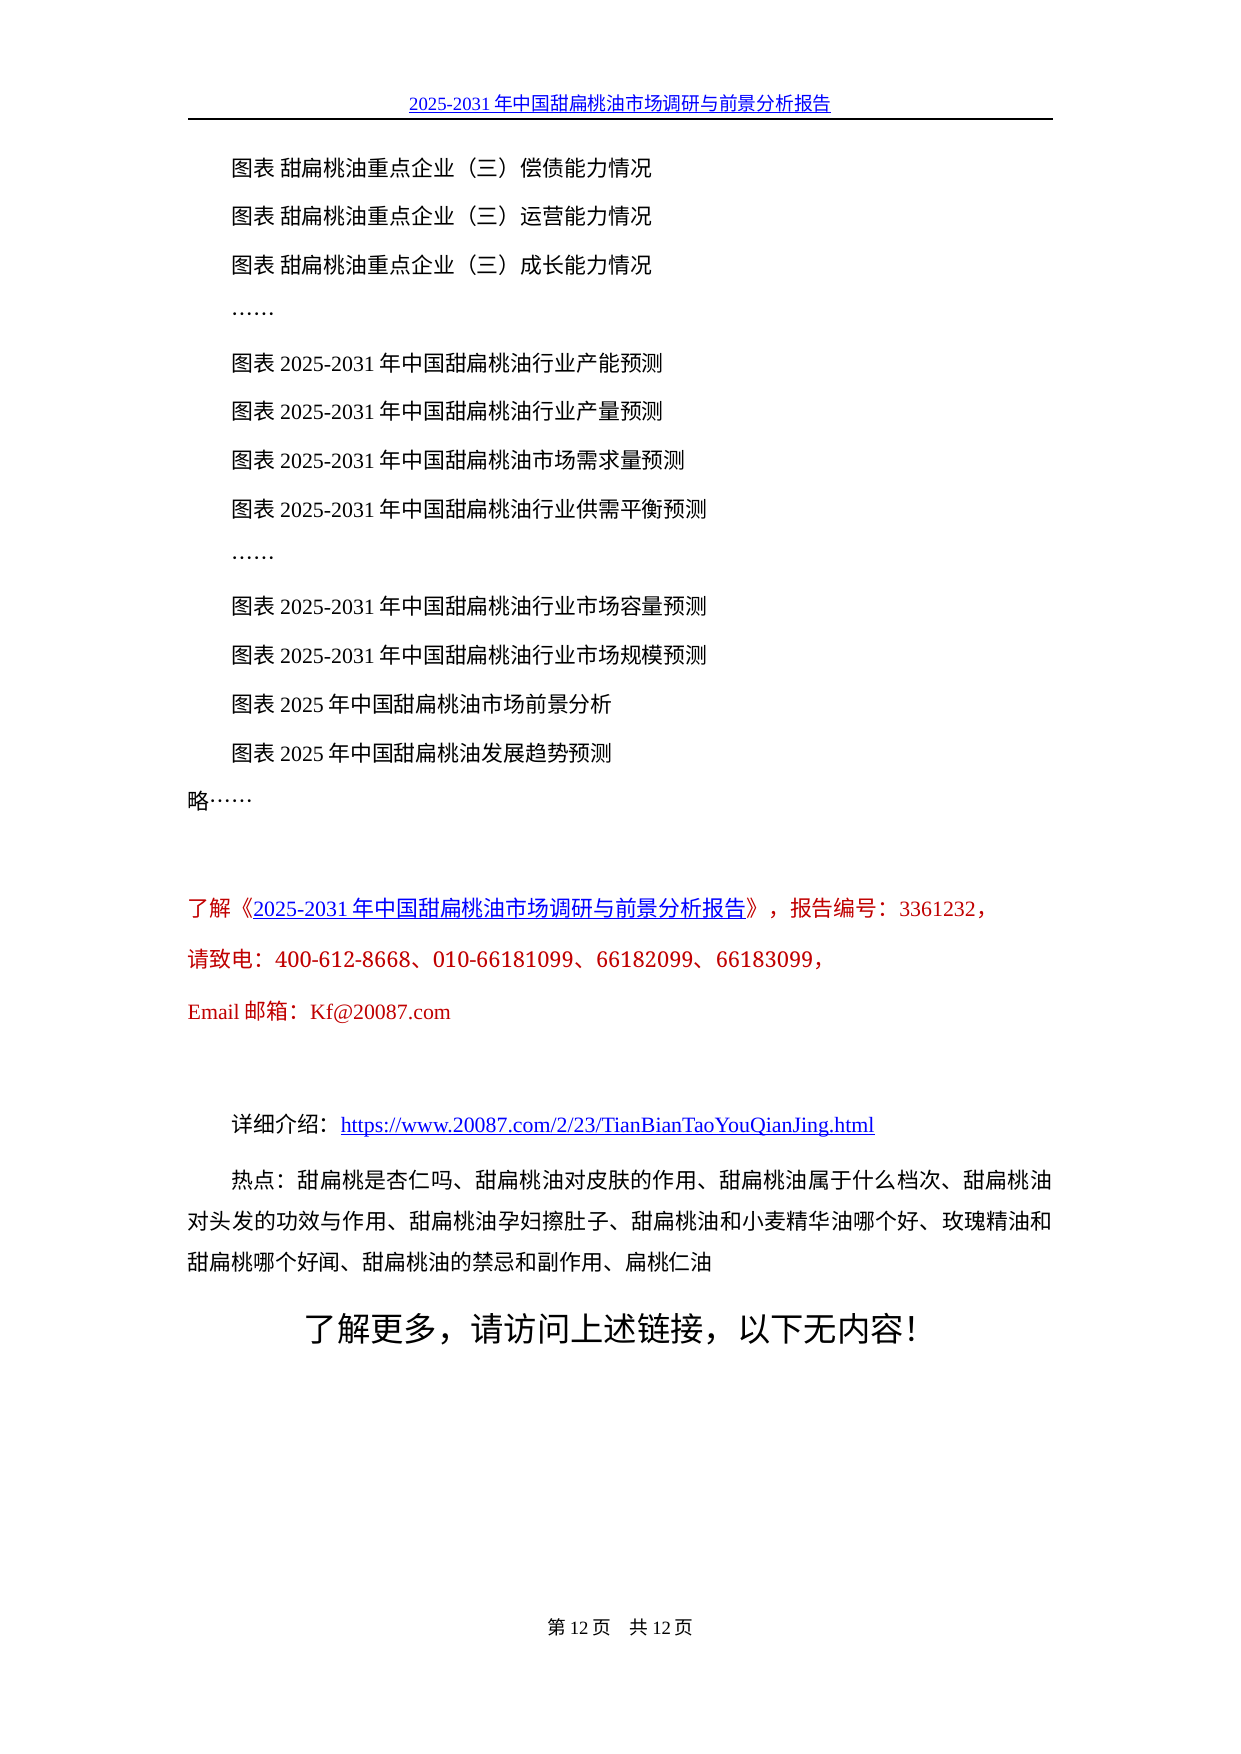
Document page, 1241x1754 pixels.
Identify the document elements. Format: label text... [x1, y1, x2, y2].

text 详细介绍：https://www.20087.com/2/23/TianBianTaoYouQianJing.html [187, 1106, 1053, 1139]
text Email邮箱：Kf@20087.com [187, 993, 1053, 1026]
title 了解更多，请访问上述链接，以下无内容！ [187, 1294, 1053, 1359]
text 了解《2025-2031年中国甜扁桃油市场调研与前景分析报告》，报告编号：3361232， [187, 890, 1053, 923]
text 热点：甜扁桃是杏仁吗、甜扁桃油对皮肤的作用、甜扁桃油属于什么档次、甜扁桃油对头发的功效与作用、甜扁桃油孕妇擦肚子、甜扁桃油和小麦精华油哪个好、玫瑰精油和甜扁桃哪个好闻、甜扁桃油的禁忌和副作用、扁桃仁油 [187, 1163, 1053, 1277]
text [187, 150, 1053, 816]
text 请致电：400-612-8668、010-66181099、66182099、66183099， [187, 942, 1053, 974]
